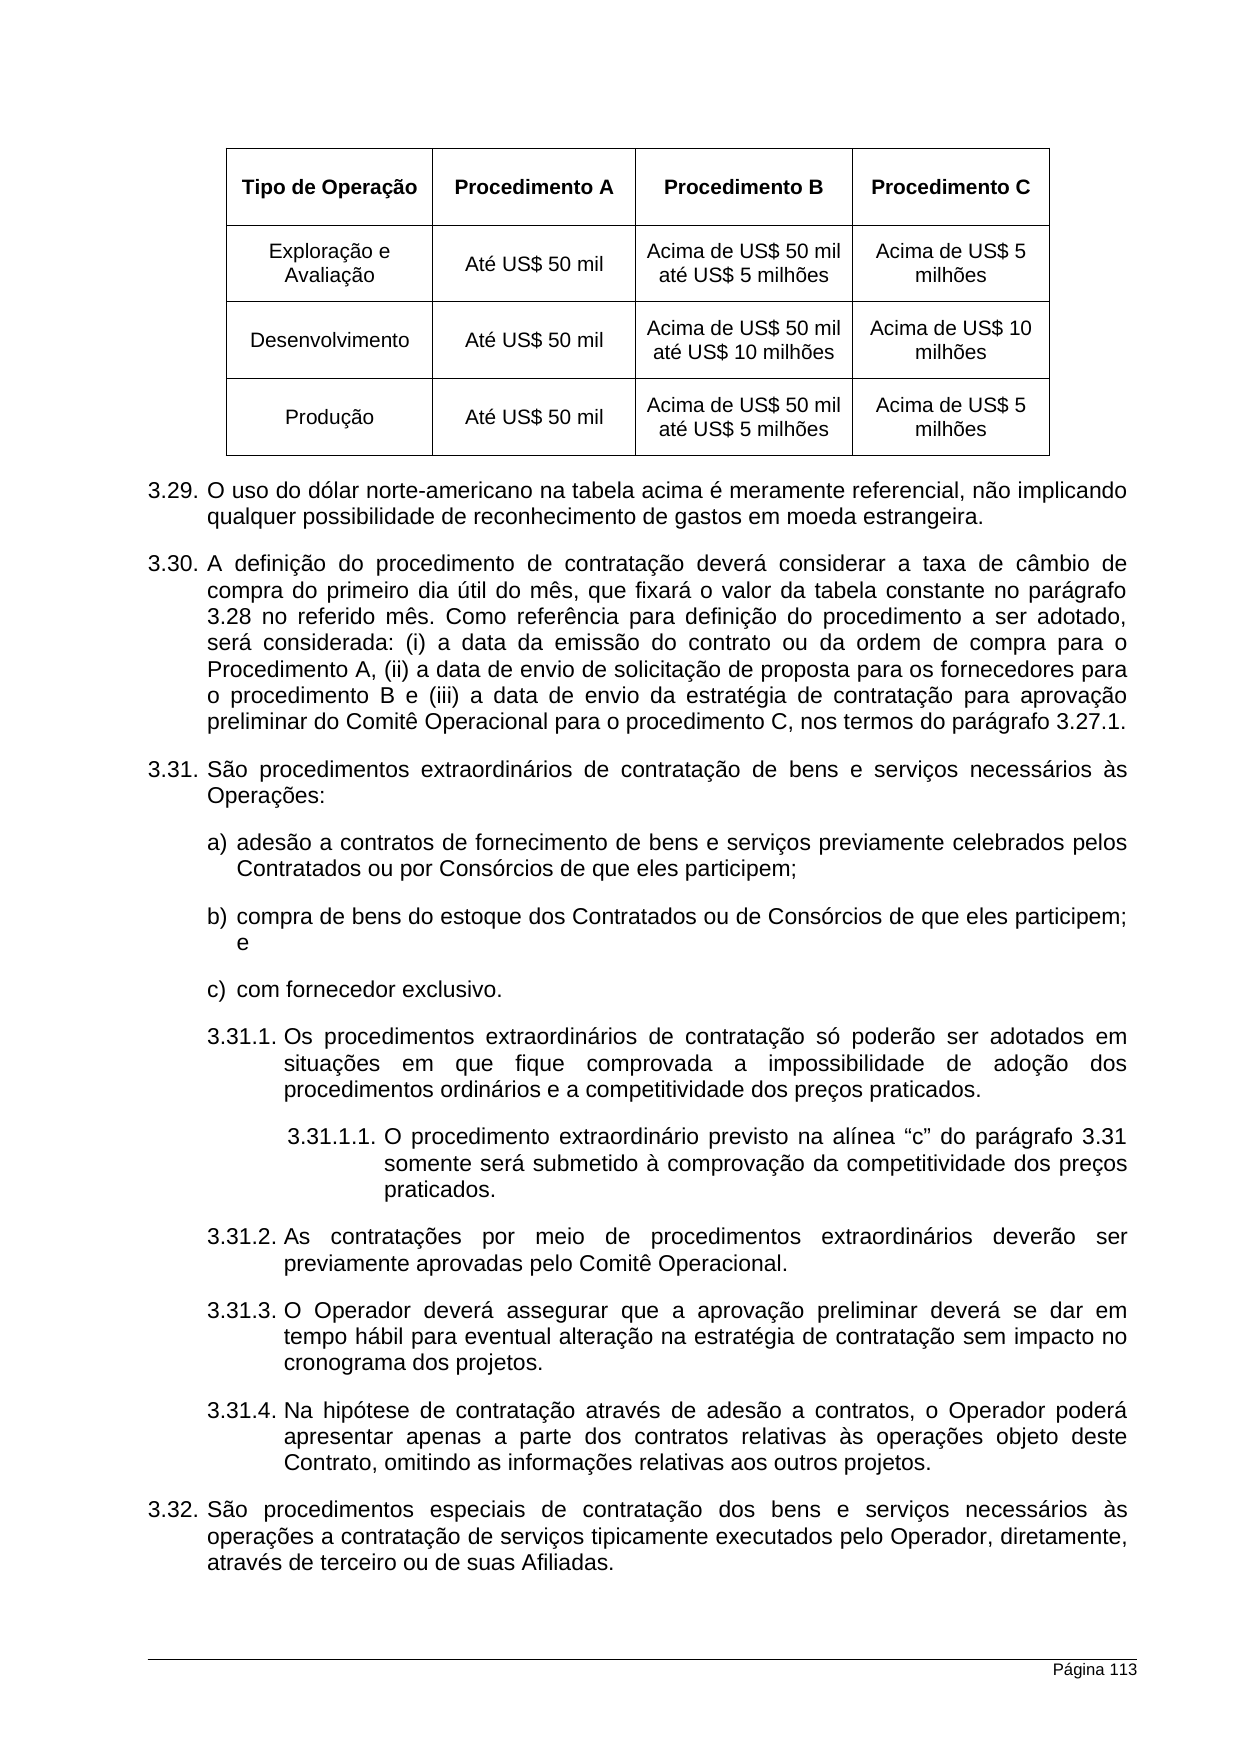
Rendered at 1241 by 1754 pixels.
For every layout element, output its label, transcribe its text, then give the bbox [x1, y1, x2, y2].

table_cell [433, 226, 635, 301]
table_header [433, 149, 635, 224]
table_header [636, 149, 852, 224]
list adesão a contratos de fornecimento de bens e serviços previamente celebrados pelos Contratados ou por Consórcios de que eles participem; [207, 829, 1128, 882]
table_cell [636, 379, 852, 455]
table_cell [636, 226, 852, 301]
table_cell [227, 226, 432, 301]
text O Operador deverá assegurar que a aprovação preliminar deverá se dar em tempo hábil para eventual alteração na estratégia de contratação sem impacto no cronograma dos projetos. [207, 1297, 1128, 1376]
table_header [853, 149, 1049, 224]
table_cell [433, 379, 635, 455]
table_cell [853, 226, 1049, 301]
text São procedimentos especiais de contratação dos bens e serviços necessários às operações a contratação de serviços tipicamente executados pelo Operador, diretamente, através de terceiro ou de suas Afiliadas. [148, 1496, 1128, 1576]
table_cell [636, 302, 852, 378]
text As contratações por meio de procedimentos extraordinários deverão ser previamente aprovadas pelo Comitê Operacional. [207, 1223, 1128, 1276]
list com fornecedor exclusivo. [207, 976, 1128, 1002]
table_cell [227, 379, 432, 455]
text A definição do procedimento de contratação deverá considerar a taxa de câmbio de compra do primeiro dia útil do mês, que fixará o valor da tabela constante no parágrafo 3.28 no referido mês. Como referência para definição do procedimento a ser adotado, será considerada: (i) a data da emissão do contrato ou da ordem de compra para o Procedimento A, (ii) a data de envio de solicitação de proposta para os fornecedores para o procedimento B e (iii) a data de envio da estratégia de contratação para aprovação preliminar do Comitê Operacional para o procedimento C, nos termos do parágrafo 3.27.1. [148, 550, 1128, 735]
text Os procedimentos extraordinários de contratação só poderão ser adotados em situações em que fique comprovada a impossibilidade de adoção dos procedimentos ordinários e a competitividade dos preços praticados. [207, 1023, 1128, 1102]
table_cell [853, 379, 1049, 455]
text Na hipótese de contratação através de adesão a contratos, o Operador poderá apresentar apenas a parte dos contratos relativas às operações objeto deste Contrato, omitindo as informações relativas aos outros projetos. [207, 1397, 1128, 1476]
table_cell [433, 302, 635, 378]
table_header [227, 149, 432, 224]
text O uso do dólar norte-americano na tabela acima é meramente referencial, não implicando qualquer possibilidade de reconhecimento de gastos em moeda estrangeira. [148, 477, 1128, 529]
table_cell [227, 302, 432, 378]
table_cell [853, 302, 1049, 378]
list compra de bens do estoque dos Contratados ou de Consórcios de que eles participem; e [207, 903, 1128, 955]
text O procedimento extraordinário previsto na alínea “c” do parágrafo 3.31 somente será submetido à comprovação da competitividade dos preços praticados. [287, 1123, 1128, 1202]
text São procedimentos extraordinários de contratação de bens e serviços necessários às Operações: [148, 756, 1128, 808]
